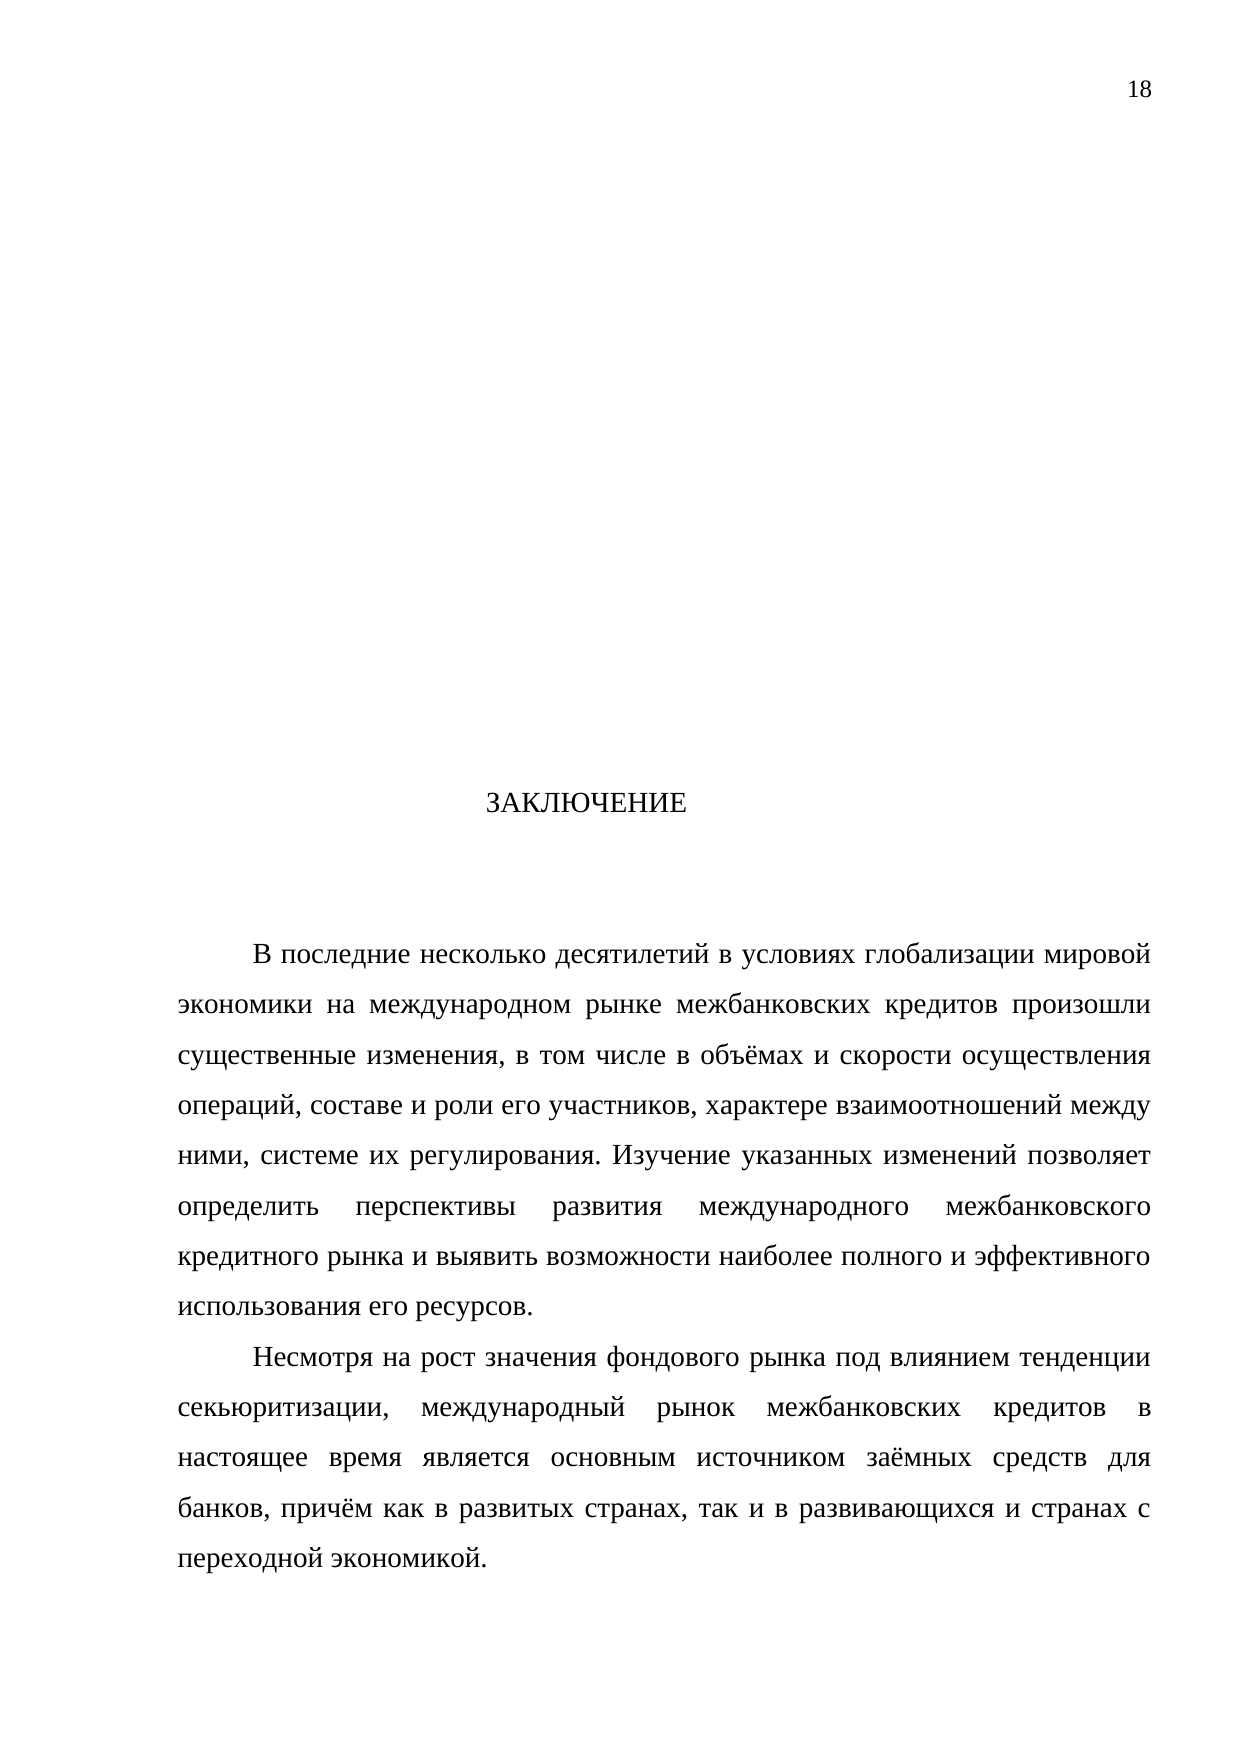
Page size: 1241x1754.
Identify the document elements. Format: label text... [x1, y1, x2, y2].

text Несмотря на рост значения фондового рынка под влиянием тенденции секьюритизации, международный рынок межбанковских кредитов в настоящее время является основным источником заёмных средств для банков, причём как в развитых странах, так и в развивающихся и странах с переходной экономикой. [177, 1339, 1152, 1573]
text В последние несколько десятилетий в условиях глобализации мировой экономики на международном рынке межбанковских кредитов произошли существенные изменения, в том числе в объёмах и скорости осуществления операций, составе и роли его участников, характере взаимоотношений между ними, системе их регулирования. Изучение указанных изменений позволяет определить перспективы развития международного межбанковского кредитного рынка и выявить возможности наиболее полного и эффективного использования его ресурсов. [177, 936, 1152, 1322]
text ЗАКЛЮЧЕНИЕ [177, 785, 1152, 819]
